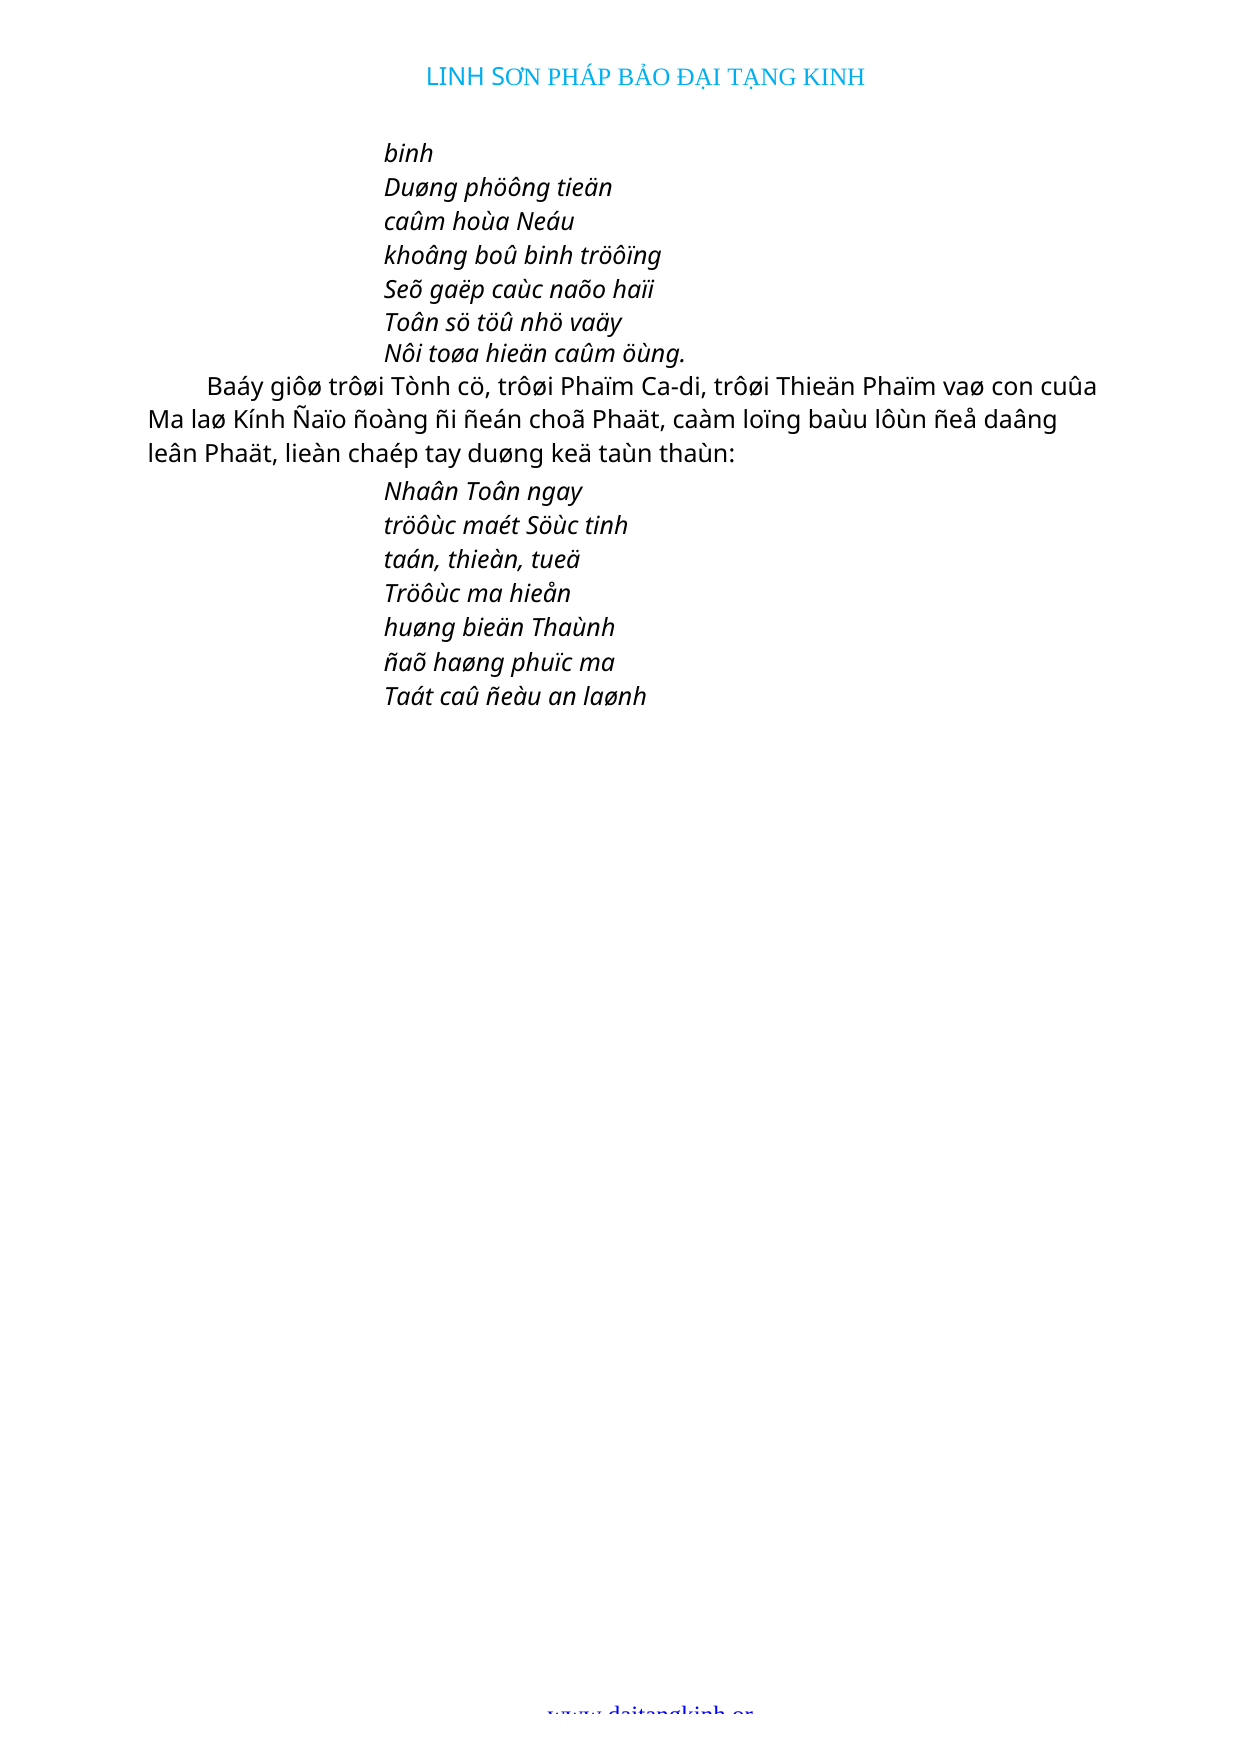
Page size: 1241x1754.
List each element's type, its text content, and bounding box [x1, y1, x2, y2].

text Duøng phöông tieän caûm hoùa Neáu khoâng boû binh tröôïng Seõ gaëp caùc naõo haïi [384, 169, 663, 306]
text Toân sö töû nhö vaäy [384, 306, 1105, 337]
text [384, 135, 641, 169]
text Nhaân Toân ngay tröôùc maét Söùc tinh taán, thieàn, tueä Tröôùc ma hieån huøng bieän Thaùnh ñaõ haøng phuïc ma Taát caû ñeàu an laønh [384, 474, 648, 712]
text Nôi toøa hieän caûm öùng. [384, 337, 1105, 369]
subtitle Baáy giôø trôøi Tònh cö, trôøi Phaïm Ca-di, trôøi Thieän Phaïm vaø con cuûa Ma laø Kính Ñaïo ñoàng ñi ñeán choã Phaät, caàm loïng baùu lôùn ñeå daâng leân Phaät, lieàn chaép tay duøng keä taùn thaùn: [147, 369, 1105, 469]
